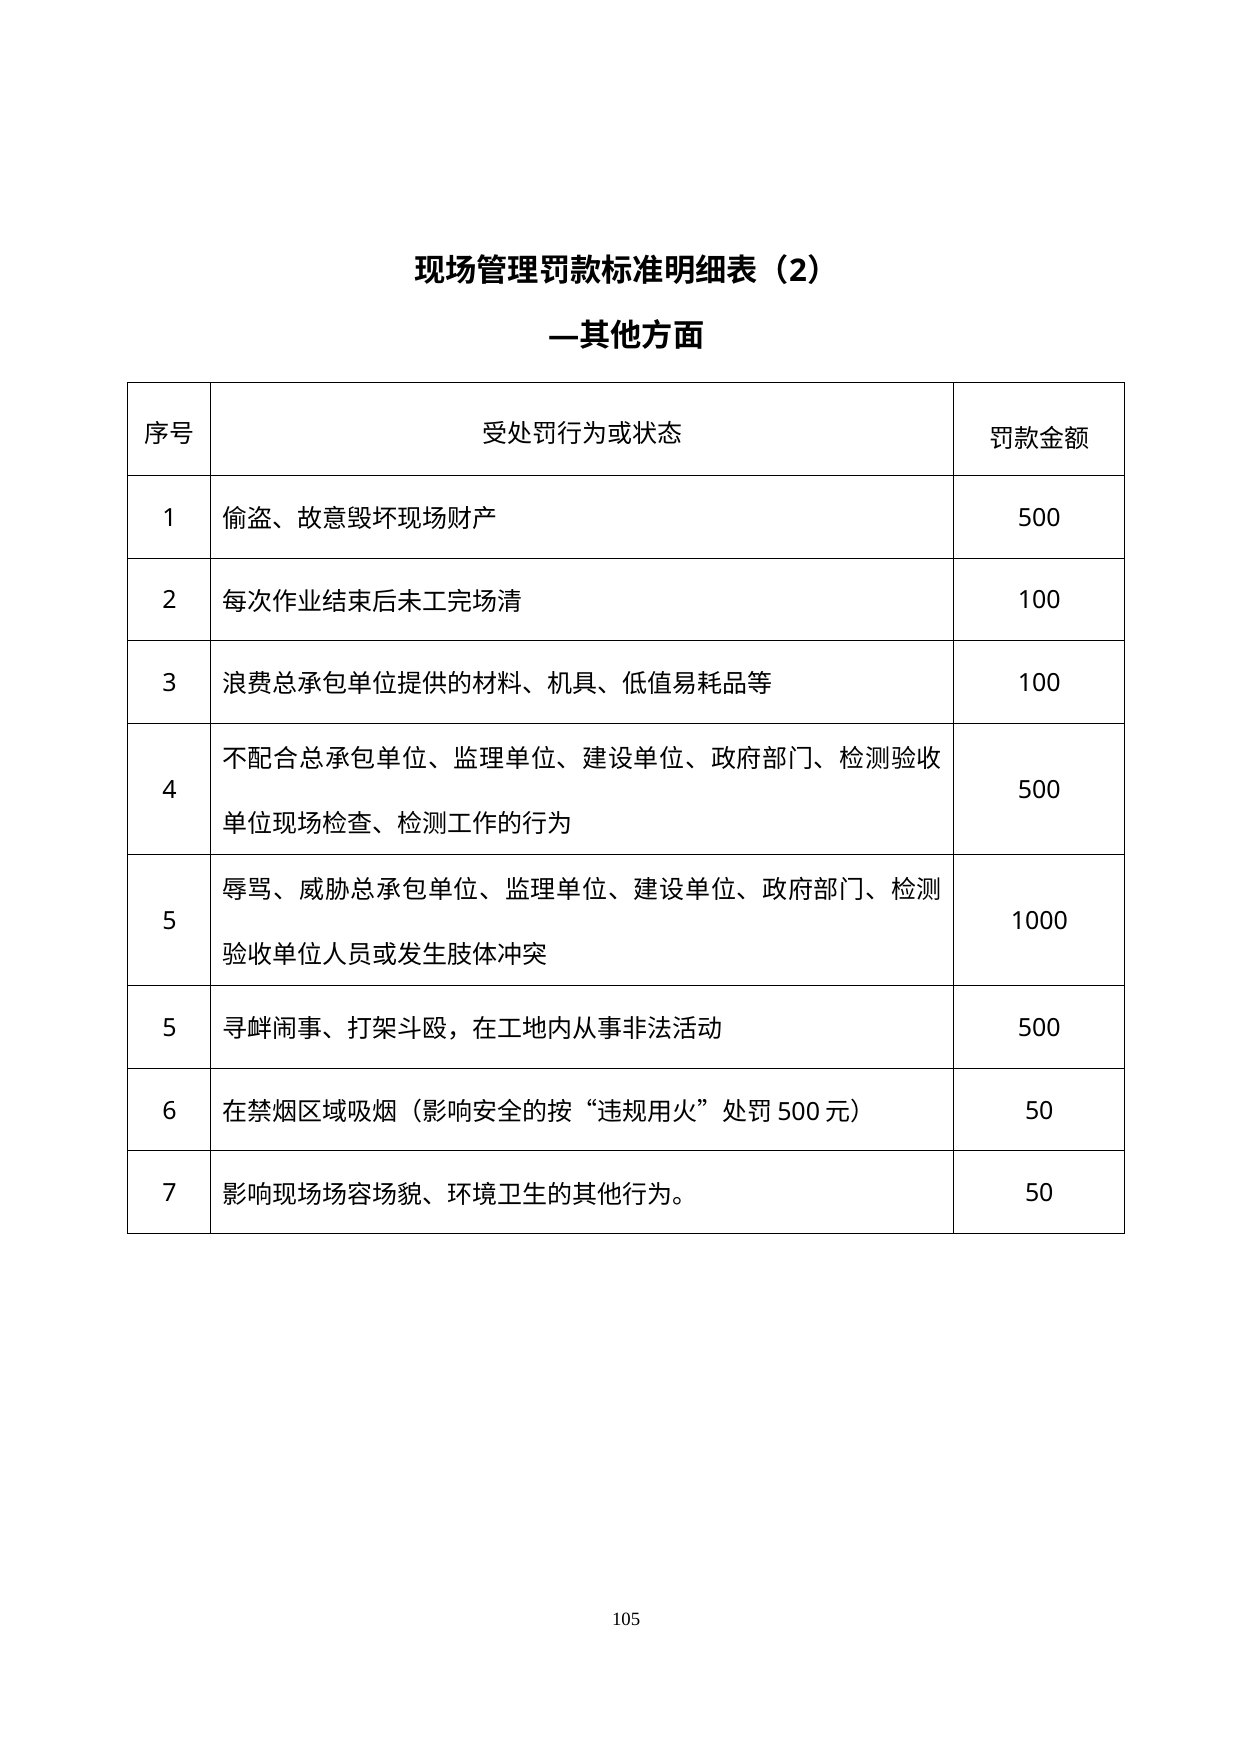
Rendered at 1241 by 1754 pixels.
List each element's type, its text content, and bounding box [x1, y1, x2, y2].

table_cell 1 [128, 476, 210, 557]
table_cell 2 [128, 559, 210, 640]
table_cell 500 [954, 986, 1124, 1068]
table_cell 500 [954, 476, 1124, 557]
table_cell 在禁烟区域吸烟（影响安全的按“违规用火”处罚500元） [211, 1069, 953, 1150]
table_cell 浪费总承包单位提供的材料、机具、低值易耗品等 [211, 641, 953, 723]
table_header 受处罚行为或状态 [211, 383, 953, 475]
table_cell 不配合总承包单位、监理单位、建设单位、政府部门、检测验收单位现场检查、检测工作的行为 [211, 724, 953, 854]
table_cell 100 [954, 559, 1124, 640]
table_header 罚款金额 （元/人次） [954, 383, 1124, 475]
table_cell 辱骂、威胁总承包单位、监理单位、建设单位、政府部门、检测验收单位人员或发生肢体冲突 [211, 855, 953, 985]
text 现场管理罚款标准明细表（2） [165, 236, 1087, 301]
table_cell 4 [128, 724, 210, 854]
table_cell 100 [954, 641, 1124, 723]
table_cell 1000 [954, 855, 1124, 985]
table_cell 5 [128, 855, 210, 985]
text —其他方面 [165, 301, 1087, 366]
table_cell 50 [954, 1151, 1124, 1233]
table_cell 偷盗、故意毁坏现场财产 [211, 476, 953, 557]
table_cell 7 [128, 1151, 210, 1233]
table_cell 寻衅闹事、打架斗殴，在工地内从事非法活动 [211, 986, 953, 1068]
table_cell 5 [128, 986, 210, 1068]
table_cell 影响现场场容场貌、环境卫生的其他行为。 [211, 1151, 953, 1233]
table_cell 每次作业结束后未工完场清 [211, 559, 953, 640]
table_cell 500 [954, 724, 1124, 854]
table_cell 3 [128, 641, 210, 723]
table_cell 6 [128, 1069, 210, 1150]
table_cell 50 [954, 1069, 1124, 1150]
table_header 序号 [128, 383, 210, 475]
